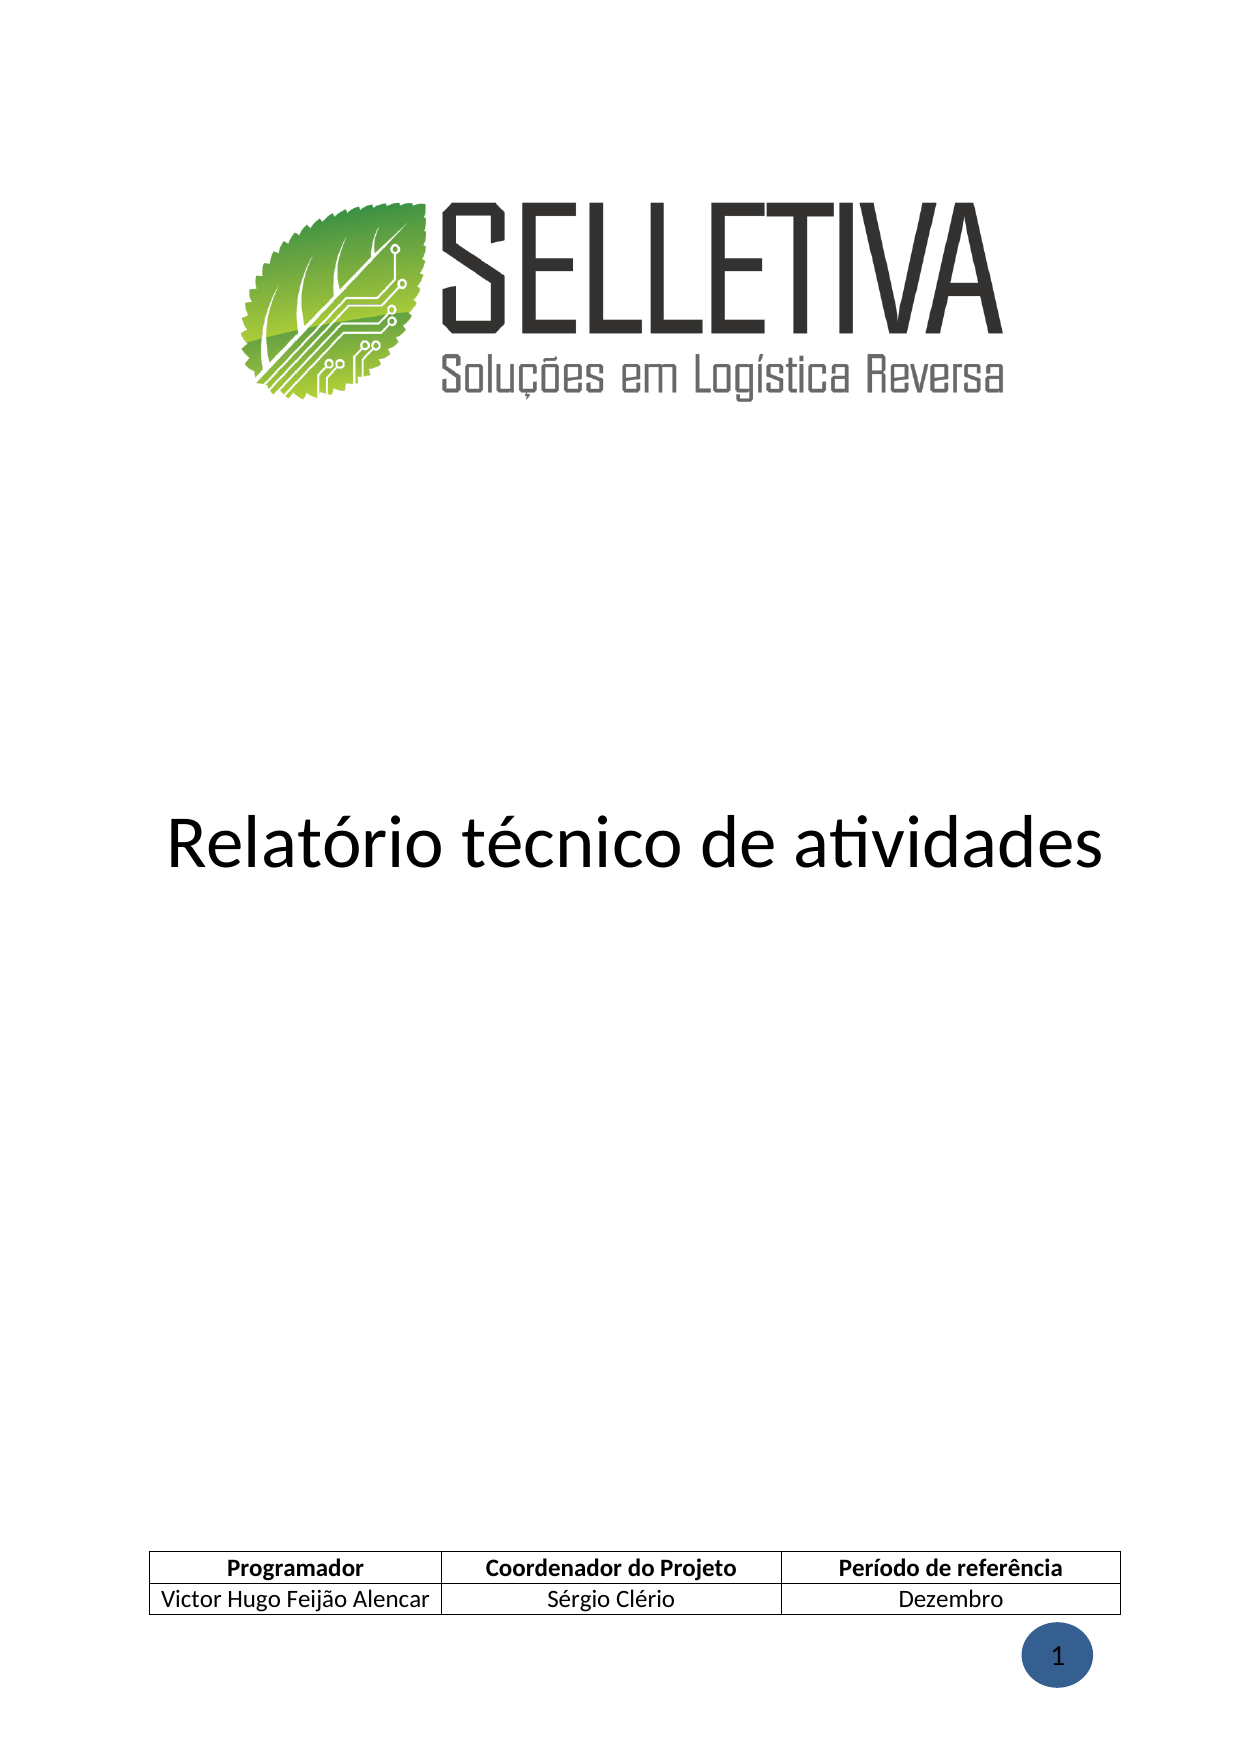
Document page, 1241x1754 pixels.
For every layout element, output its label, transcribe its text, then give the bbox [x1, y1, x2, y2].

table_header Período de referência [782, 1552, 1120, 1582]
table_cell Sérgio Clério [442, 1584, 781, 1614]
picture [192, 147, 1078, 455]
table_header Coordenador do Projeto [442, 1552, 781, 1582]
text Relatório técnico de atividades [103, 795, 1167, 886]
table_header Programador [150, 1552, 441, 1582]
table_cell Dezembro [782, 1584, 1120, 1614]
table_cell Victor Hugo Feijão Alencar [150, 1584, 441, 1614]
